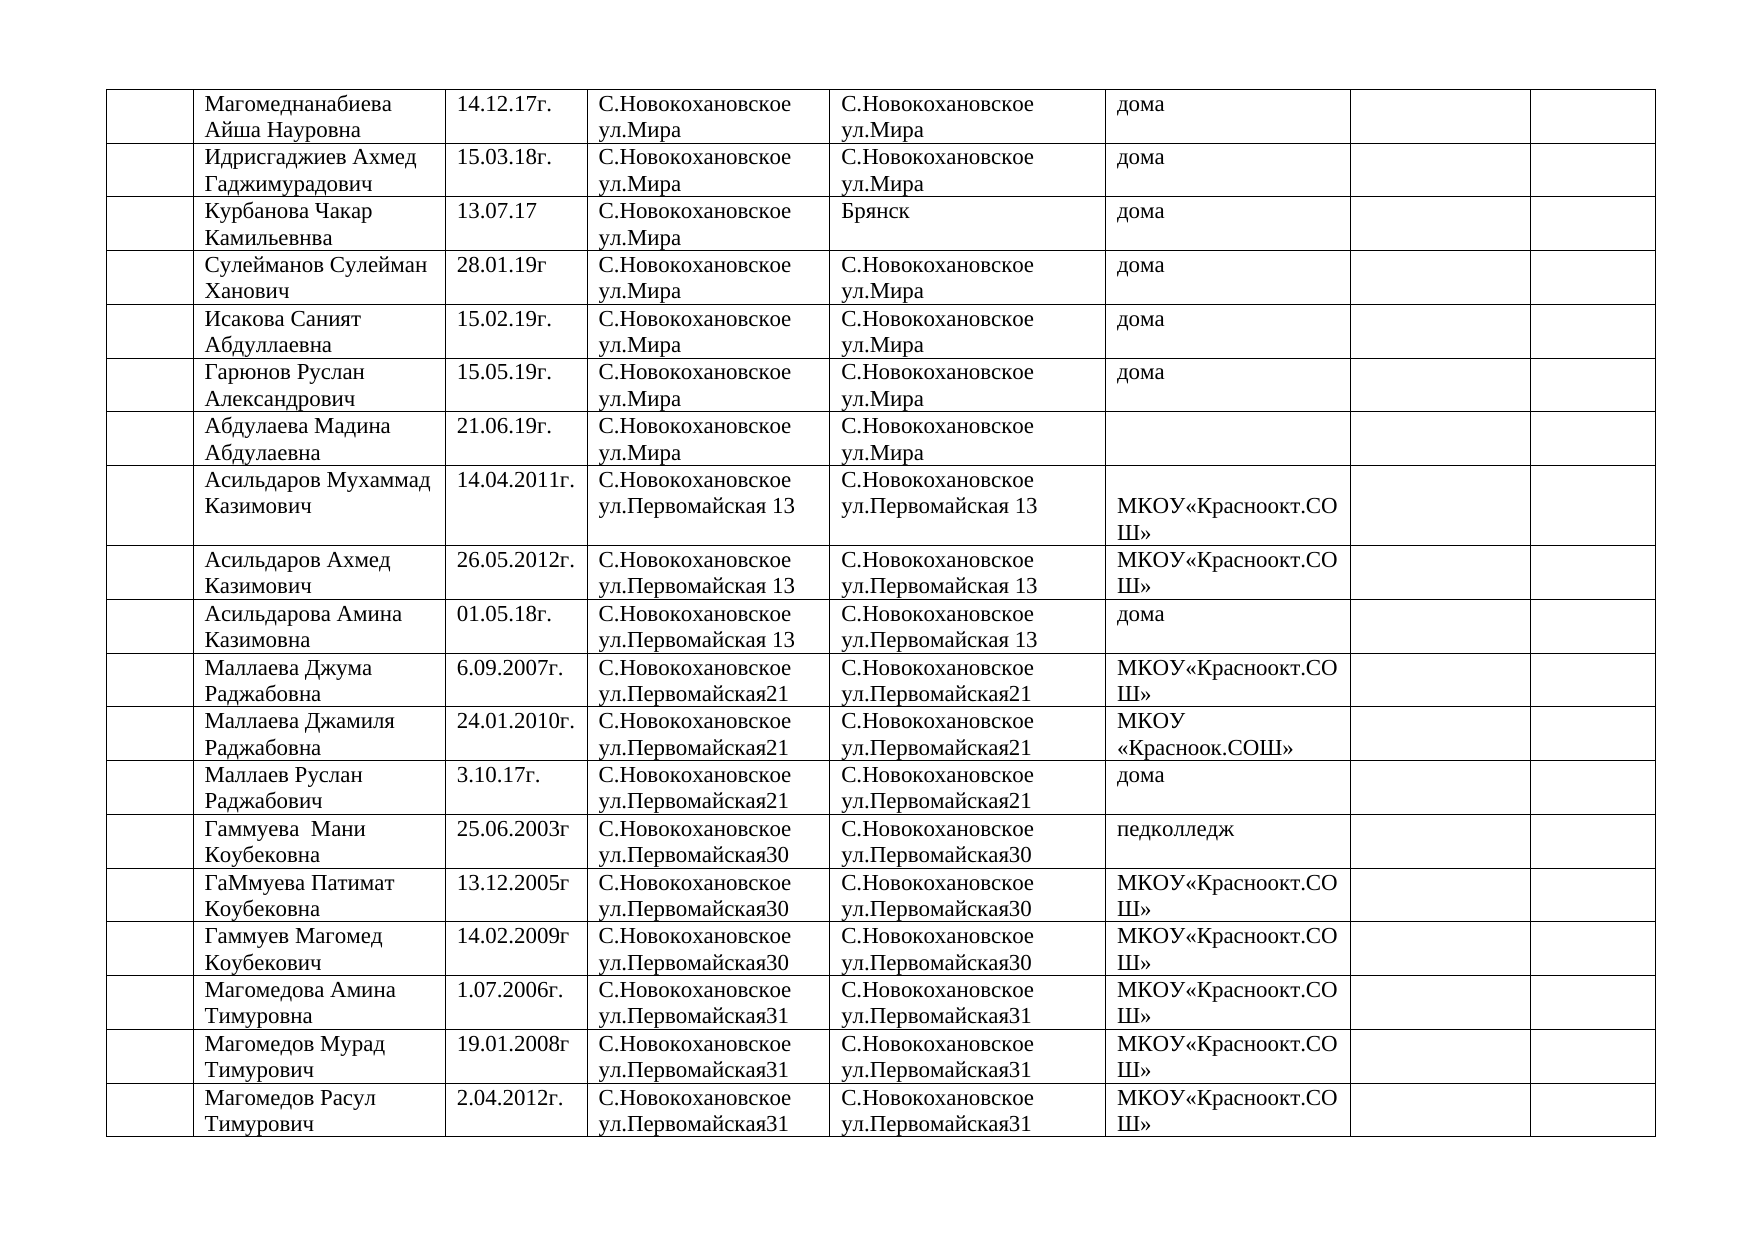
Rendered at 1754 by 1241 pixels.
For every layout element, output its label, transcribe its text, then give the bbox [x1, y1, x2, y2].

table_cell МКОУ «Красноок.СОШ» [1106, 707, 1350, 760]
table_cell Маллаева Джума Раджабовна [194, 654, 445, 706]
table_cell МКОУ«Красноокт.СОШ» [1106, 922, 1350, 975]
table_cell 15.05.19г. [446, 359, 587, 411]
table_cell Идрисгаджиев Ахмед Гаджимурадович [194, 144, 445, 196]
table_cell Гарюнов Руслан Александрович [194, 359, 445, 411]
table_cell С.Новокохановское ул.Мира [588, 251, 829, 304]
table_cell 13.07.17 [446, 197, 587, 250]
table_cell [1351, 466, 1530, 545]
table_cell дома [1106, 197, 1350, 250]
table_cell С.Новокохановское ул.Первомайская 13 [830, 546, 1105, 599]
table_cell Асильдаров Ахмед Казимович [194, 546, 445, 599]
table_cell 01.05.18г. [446, 600, 587, 652]
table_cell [830, 90, 1105, 142]
table_cell С.Новокохановское ул.Первомайская21 [588, 654, 829, 706]
table_cell Абдулаева Мадина Абдулаевна [194, 412, 445, 465]
table_cell С.Новокохановское ул.Первомайская30 [588, 869, 829, 921]
table_cell Гаммуева Мани Коубековна [194, 815, 445, 867]
table_cell [107, 1030, 193, 1082]
table_cell 15.03.18г. [446, 144, 587, 196]
table_cell Асильдарова Амина Казимовна [194, 600, 445, 652]
table_cell С.Новокохановское ул.Первомайская31 [830, 1030, 1105, 1082]
table_cell дома [1106, 761, 1350, 814]
table_cell Магомеднанабиева Айша Науровна [194, 90, 445, 142]
table_cell [107, 976, 193, 1029]
table_cell [1531, 761, 1655, 814]
table_cell С.Новокохановское ул.Первомайская30 [830, 922, 1105, 975]
table_cell МКОУ«Красноокт.СОШ» [1106, 976, 1350, 1029]
table_cell 19.01.2008г [446, 1030, 587, 1082]
table_cell Сулейманов Сулейман Ханович [194, 251, 445, 304]
table_cell [1531, 412, 1655, 465]
table_cell Магомедов Мурад Тимурович [194, 1030, 445, 1082]
table_cell [1531, 90, 1655, 142]
table_cell [1351, 546, 1530, 599]
table_cell МКОУ«Красноокт.СОШ» [1106, 466, 1350, 545]
table_cell [1351, 869, 1530, 921]
table_cell МКОУ«Красноокт.СОШ» [1106, 546, 1350, 599]
table_cell [1351, 305, 1530, 357]
table_cell С.Новокохановское ул.Первомайская30 [830, 815, 1105, 867]
table_cell [1351, 707, 1530, 760]
table_cell Магомедова Амина Тимуровна [194, 976, 445, 1029]
table_cell [1531, 359, 1655, 411]
table_cell 6.09.2007г. [446, 654, 587, 706]
table_cell С.Новокохановское ул.Мира [588, 197, 829, 250]
table_cell [1351, 976, 1530, 1029]
table_cell С.Новокохановское ул.Мира [830, 144, 1105, 196]
table_cell [107, 815, 193, 867]
table_cell Исакова Саният Абдуллаевна [194, 305, 445, 357]
table_cell С.Новокохановское ул.Мира [588, 412, 829, 465]
table_cell [1531, 922, 1655, 975]
table_cell Маллаева Джамиля Раджабовна [194, 707, 445, 760]
table_cell [1351, 761, 1530, 814]
table_cell 14.12.17г. [446, 90, 587, 142]
table_cell [107, 359, 193, 411]
table_cell С.Новокохановское ул.Первомайская21 [588, 707, 829, 760]
table_cell С.Новокохановское ул.Мира [588, 144, 829, 196]
table_cell [107, 197, 193, 250]
table_cell [1531, 466, 1655, 545]
table_cell [1531, 869, 1655, 921]
table_cell Гаммуев Магомед Коубекович [194, 922, 445, 975]
table_cell 28.01.19г [446, 251, 587, 304]
table_cell 24.01.2010г. [446, 707, 587, 760]
table_cell [1351, 197, 1530, 250]
table_cell С.Новокохановское ул.Первомайская31 [830, 976, 1105, 1029]
table_cell С.Новокохановское ул.Первомайская30 [588, 815, 829, 867]
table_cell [830, 1084, 1105, 1136]
table_cell [107, 90, 193, 142]
table_cell [107, 251, 193, 304]
table_cell [107, 1084, 193, 1136]
table_cell [1351, 1084, 1530, 1136]
table_cell С.Новокохановское ул.Первомайская30 [830, 869, 1105, 921]
table_cell МКОУ«Красноокт.СОШ» [1106, 869, 1350, 921]
table_cell [1531, 707, 1655, 760]
table_cell 1.07.2006г. [446, 976, 587, 1029]
table_cell МКОУ«Красноокт.СОШ» [1106, 654, 1350, 706]
table_cell 14.04.2011г. [446, 466, 587, 545]
table_cell [1351, 412, 1530, 465]
table_cell С.Новокохановское ул.Первомайская21 [588, 761, 829, 814]
table_cell С.Новокохановское ул.Мира [588, 305, 829, 357]
table_cell С.Новокохановское ул.Мира [830, 305, 1105, 357]
table_cell С.Новокохановское ул.Первомайская 13 [588, 546, 829, 599]
table_cell [107, 600, 193, 652]
table_cell С.Новокохановское ул.Мира [830, 412, 1105, 465]
table_cell [1531, 815, 1655, 867]
table_cell [1531, 144, 1655, 196]
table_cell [588, 90, 829, 142]
table_cell дома [1106, 251, 1350, 304]
table_cell [1106, 412, 1350, 465]
table_cell С.Новокохановское ул.Первомайская 13 [830, 466, 1105, 545]
table_cell С.Новокохановское ул.Мира [830, 359, 1105, 411]
table_cell Маллаев Руслан Раджабович [194, 761, 445, 814]
table_cell [107, 466, 193, 545]
table_cell [1351, 144, 1530, 196]
table_cell [107, 305, 193, 357]
table_cell [1351, 922, 1530, 975]
table_cell [1531, 600, 1655, 652]
table_cell 14.02.2009г [446, 922, 587, 975]
table_cell [107, 412, 193, 465]
table_cell 3.10.17г. [446, 761, 587, 814]
table_cell МКОУ«Красноокт.СОШ» [1106, 1030, 1350, 1082]
table_cell [1351, 90, 1530, 142]
table_cell С.Новокохановское ул.Первомайская 13 [830, 600, 1105, 652]
table_cell 13.12.2005г [446, 869, 587, 921]
table_cell [1531, 305, 1655, 357]
table_cell 25.06.2003г [446, 815, 587, 867]
table_cell [1351, 1030, 1530, 1082]
table_cell [1531, 1084, 1655, 1136]
table_cell Курбанова Чакар Камильевнва [194, 197, 445, 250]
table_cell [588, 1084, 829, 1136]
table_cell 2.04.2012г. [446, 1084, 587, 1136]
table_cell [107, 654, 193, 706]
table_cell [107, 922, 193, 975]
table_cell дома [1106, 144, 1350, 196]
table_cell [1531, 197, 1655, 250]
table_cell Асильдаров Мухаммад Казимович [194, 466, 445, 545]
table_cell С.Новокохановское ул.Мира [588, 359, 829, 411]
table_cell [1531, 1030, 1655, 1082]
table_cell ГаМмуева Патимат Коубековна [194, 869, 445, 921]
table_cell [107, 144, 193, 196]
table_cell С.Новокохановское ул.Первомайская 13 [588, 466, 829, 545]
table_cell [1351, 600, 1530, 652]
table_cell С.Новокохановское ул.Первомайская21 [830, 654, 1105, 706]
table_cell [107, 761, 193, 814]
table_cell 15.02.19г. [446, 305, 587, 357]
table_cell педколледж [1106, 815, 1350, 867]
table_cell С.Новокохановское ул.Первомайская21 [830, 761, 1105, 814]
table_cell [1531, 654, 1655, 706]
table_cell МКОУ«Красноокт.СОШ» [1106, 1084, 1350, 1136]
table_cell [1351, 251, 1530, 304]
table_cell [107, 546, 193, 599]
table_cell [107, 707, 193, 760]
table_cell [1531, 251, 1655, 304]
table_cell С.Новокохановское ул.Мира [830, 251, 1105, 304]
table_cell дома [1106, 600, 1350, 652]
table_cell [107, 869, 193, 921]
table_cell [1351, 359, 1530, 411]
table_cell С.Новокохановское ул.Первомайская31 [588, 1030, 829, 1082]
table_cell [1531, 546, 1655, 599]
table_cell дома [1106, 359, 1350, 411]
table_cell С.Новокохановское ул.Первомайская30 [588, 922, 829, 975]
table_cell дома [1106, 305, 1350, 357]
table_cell 21.06.19г. [446, 412, 587, 465]
table_cell дома [1106, 90, 1350, 142]
table_cell С.Новокохановское ул.Первомайская21 [830, 707, 1105, 760]
table_cell Брянск [830, 197, 1105, 250]
table_cell С.Новокохановское ул.Первомайская31 [588, 976, 829, 1029]
table_cell [1531, 976, 1655, 1029]
table_cell Магомедов Расул Тимурович [194, 1084, 445, 1136]
table_cell [1351, 815, 1530, 867]
table_cell С.Новокохановское ул.Первомайская 13 [588, 600, 829, 652]
table_cell 26.05.2012г. [446, 546, 587, 599]
table_cell [1351, 654, 1530, 706]
